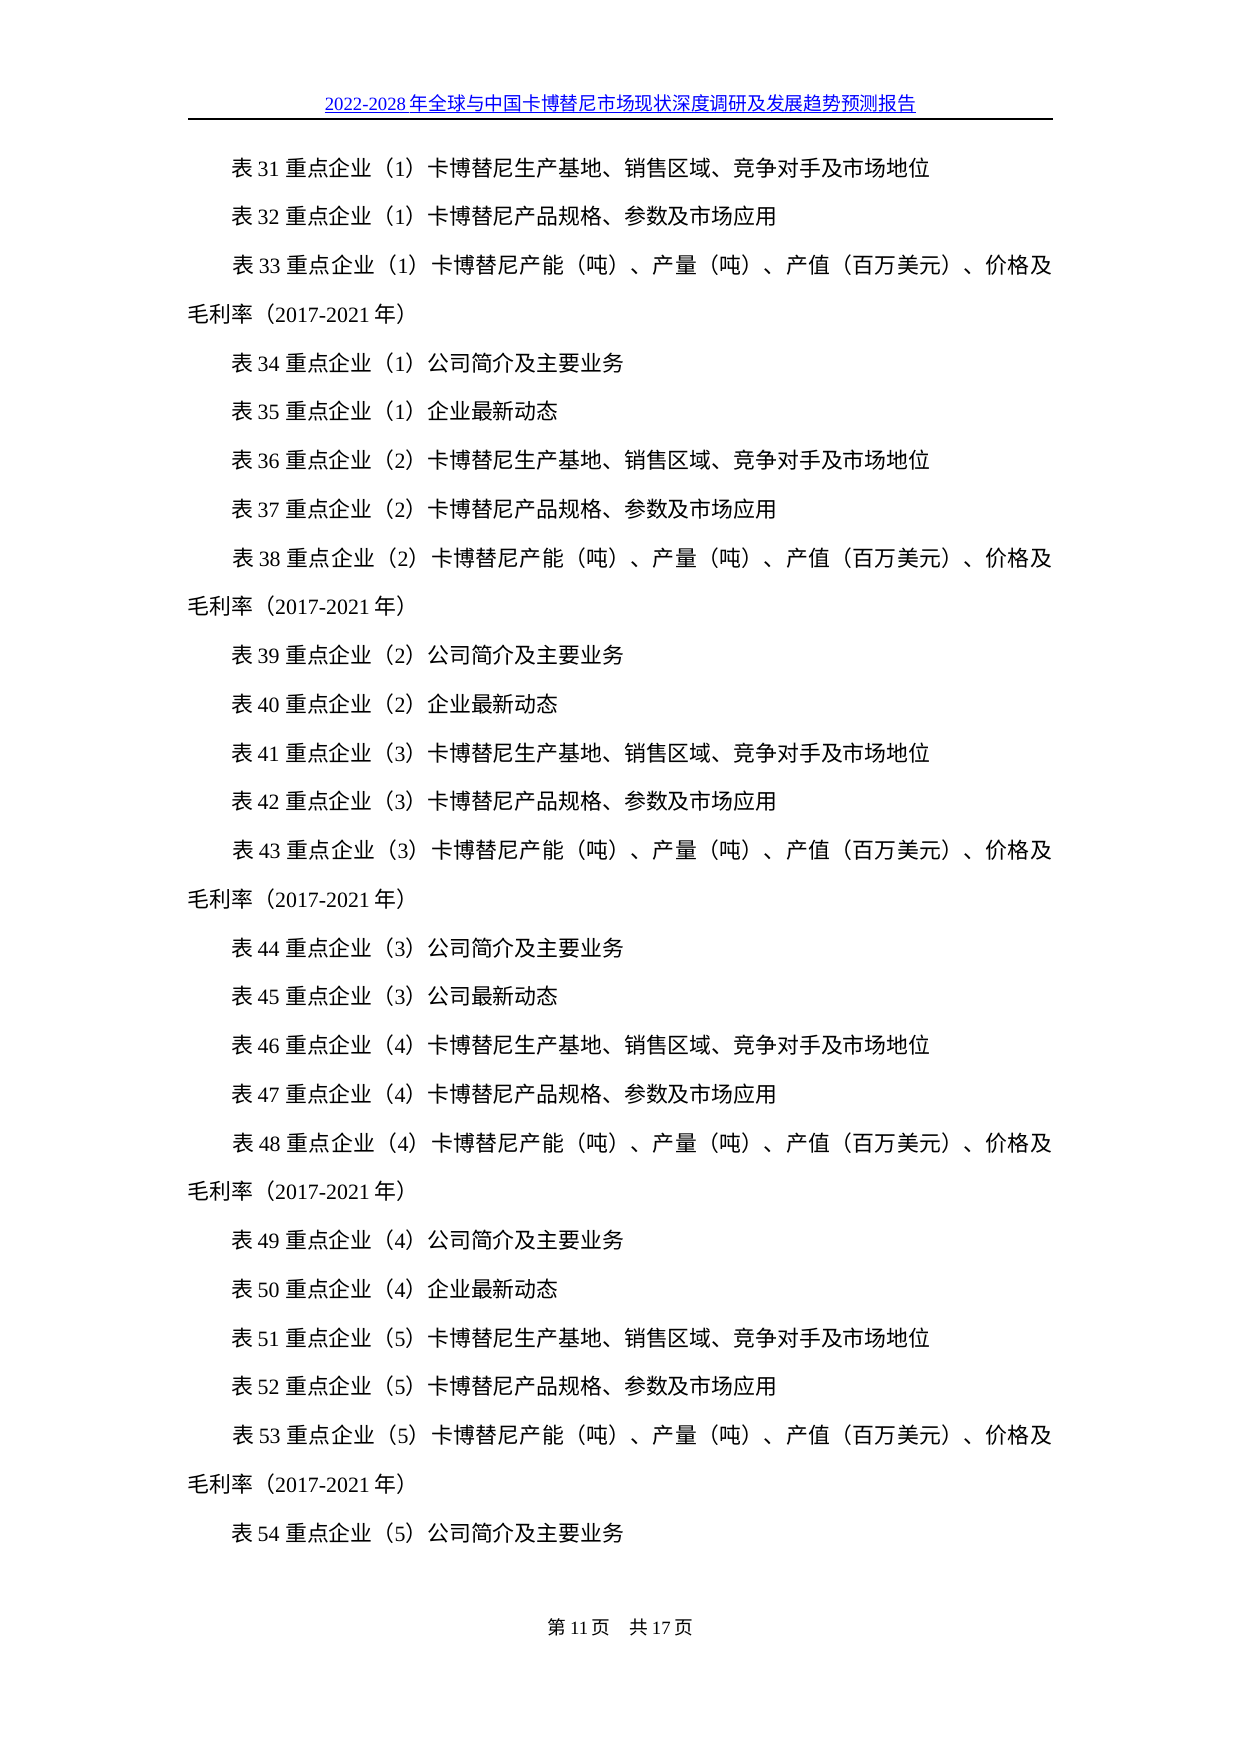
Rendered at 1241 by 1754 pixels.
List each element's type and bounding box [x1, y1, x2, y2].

text [187, 150, 1053, 1548]
